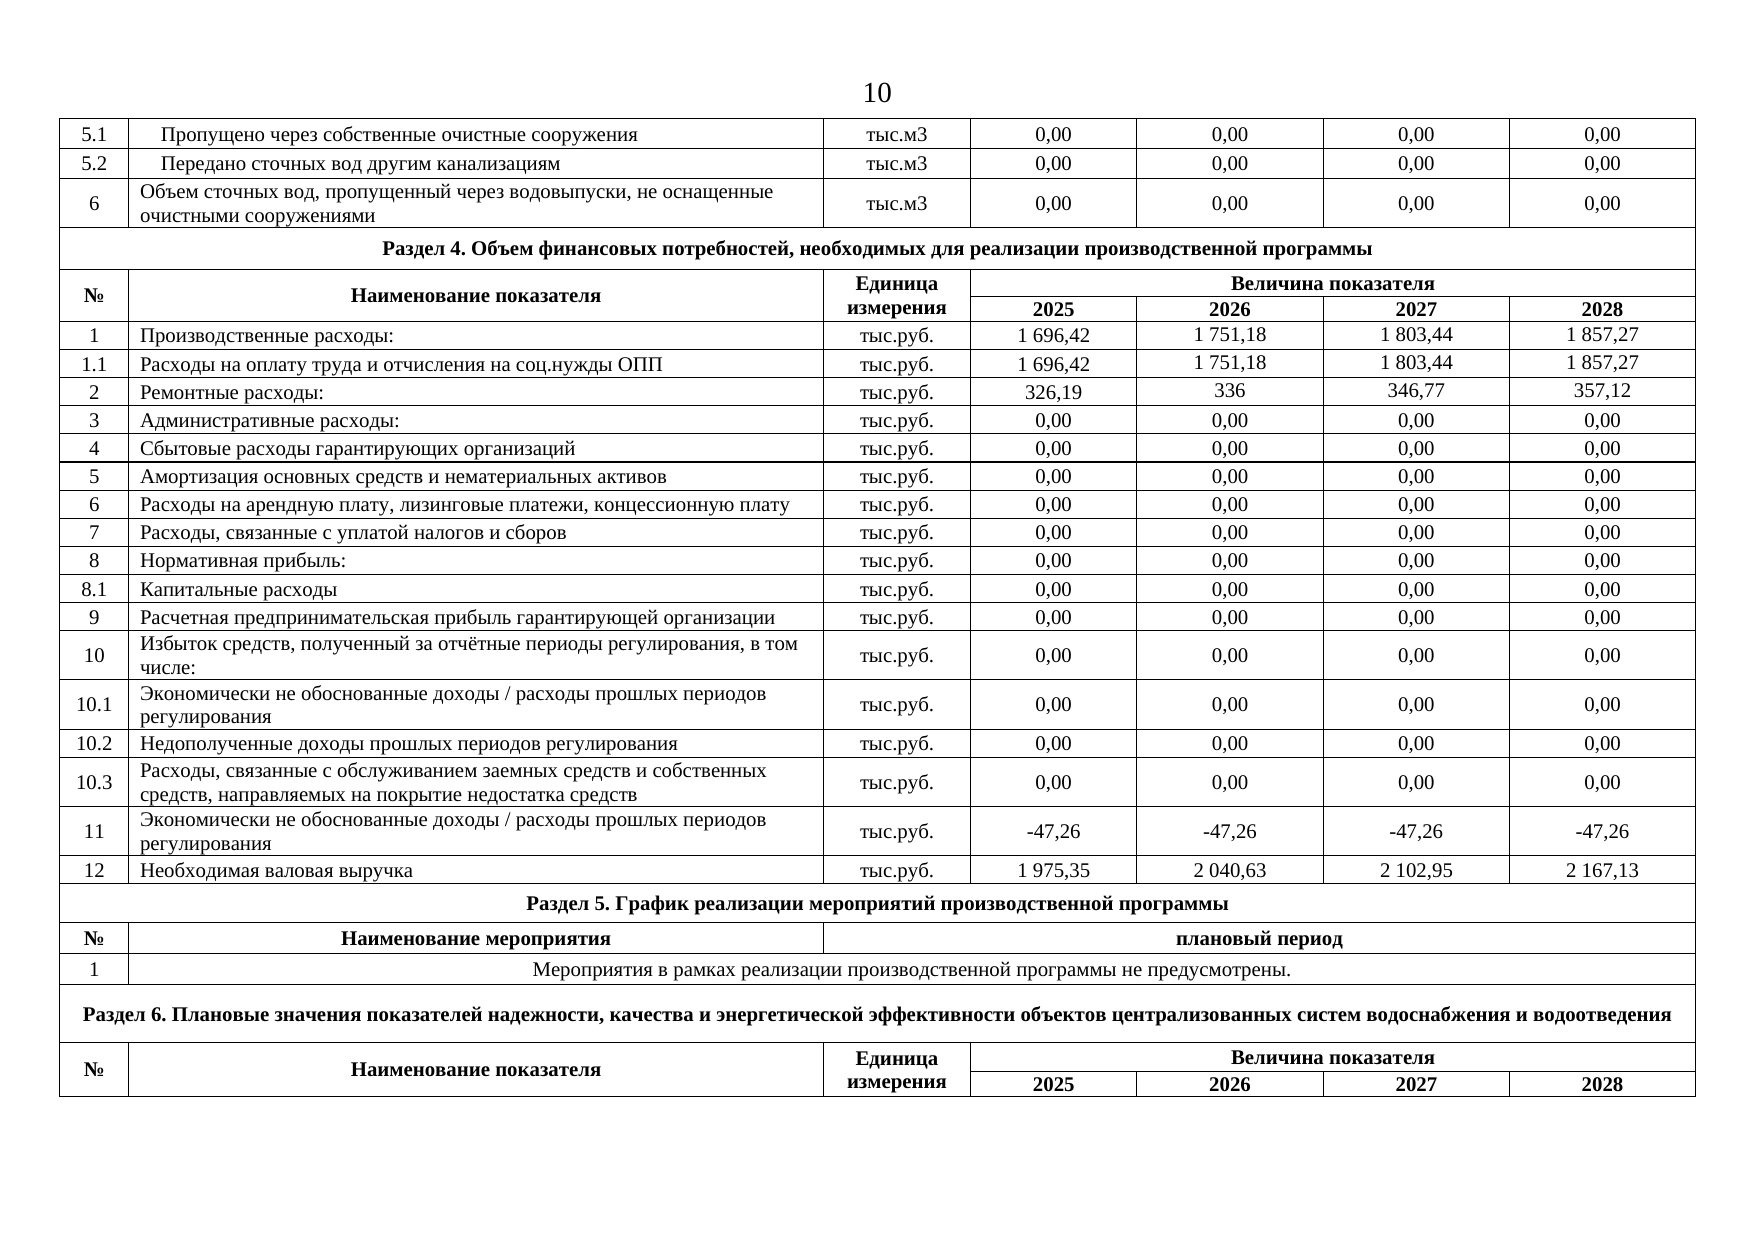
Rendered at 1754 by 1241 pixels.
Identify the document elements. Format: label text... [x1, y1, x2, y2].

table_cell 346,77 [1324, 378, 1509, 405]
table_cell 3 [60, 406, 128, 433]
table_cell 2027 [1324, 1072, 1509, 1096]
table_cell Расходы на оплату труда и отчисления на соц.нужды ОПП [129, 350, 823, 377]
table_cell 0,00 [971, 149, 1136, 177]
table_cell 0,00 [1510, 406, 1695, 433]
table_cell 336 [1137, 378, 1323, 405]
table_cell 0,00 [971, 491, 1136, 518]
table_cell 0,00 [1510, 575, 1695, 602]
table_cell тыс.руб. [824, 547, 970, 574]
table_cell 0,00 [1137, 631, 1323, 679]
table_cell Раздел 5. График реализации мероприятий производственной программы [60, 884, 1695, 922]
table_cell тыс.м3 [824, 119, 970, 148]
table_cell 8 [60, 547, 128, 574]
table_cell 0,00 [1510, 680, 1695, 728]
table_cell Административные расходы: [129, 406, 823, 433]
table_cell тыс.м3 [824, 149, 970, 177]
table_cell 0,00 [971, 631, 1136, 679]
table_cell -47,26 [1324, 807, 1509, 855]
table_cell тыс.руб. [824, 856, 970, 883]
table_cell 0,00 [971, 575, 1136, 602]
table_cell 0,00 [1324, 730, 1509, 757]
table_cell Расходы, связанные с обслуживанием заемных средств и собственных средств, направляемых на покрытие недостатка средств [129, 758, 823, 806]
table_cell Величина показателя [971, 1043, 1695, 1071]
table_cell 1 751,18 [1137, 322, 1323, 349]
table_cell Расчетная предпринимательская прибыль гарантирующей организации [129, 603, 823, 630]
table_cell 2025 [971, 297, 1136, 321]
table_cell Расходы, связанные с уплатой налогов и сборов [129, 519, 823, 546]
table_cell 1 803,44 [1324, 322, 1509, 349]
table_cell Единица измерения [824, 1043, 970, 1096]
table_cell 5 [60, 463, 128, 489]
table_cell Единица измерения [824, 270, 970, 321]
table_cell Капитальные расходы [129, 575, 823, 602]
table_cell 0,00 [971, 406, 1136, 433]
table_cell 1 [60, 954, 128, 984]
table_cell № [60, 1043, 128, 1096]
table_cell 0,00 [971, 603, 1136, 630]
table_cell 0,00 [1510, 547, 1695, 574]
table_cell тыс.руб. [824, 519, 970, 546]
table_cell тыс.м3 [824, 179, 970, 227]
table_cell плановый период [824, 923, 1695, 953]
table_cell 0,00 [1324, 519, 1509, 546]
table_cell 326,19 [971, 378, 1136, 405]
table_cell 10.2 [60, 730, 128, 757]
table_cell Недополученные доходы прошлых периодов регулирования [129, 730, 823, 757]
table_cell Ремонтные расходы: [129, 378, 823, 405]
table_cell 2 167,13 [1510, 856, 1695, 883]
table_cell тыс.руб. [824, 730, 970, 757]
table_cell 0,00 [1510, 179, 1695, 227]
table_cell тыс.руб. [824, 758, 970, 806]
table_cell Объем сточных вод, пропущенный через водовыпуски, не оснащенные очистными сооружениями [129, 179, 823, 227]
table_cell 0,00 [1324, 575, 1509, 602]
table_cell -47,26 [1510, 807, 1695, 855]
table_cell 0,00 [1137, 603, 1323, 630]
table_cell -47,26 [971, 807, 1136, 855]
table_cell тыс.руб. [824, 350, 970, 377]
table_cell 0,00 [971, 680, 1136, 728]
table_cell 0,00 [971, 547, 1136, 574]
table_cell 0,00 [971, 434, 1136, 461]
table_cell 8.1 [60, 575, 128, 602]
table_cell 0,00 [1324, 758, 1509, 806]
table_cell 1 975,35 [971, 856, 1136, 883]
table_cell 1 857,27 [1510, 350, 1695, 377]
table_cell 0,00 [971, 119, 1136, 148]
table_cell Наименование показателя [129, 1043, 823, 1096]
table_cell 0,00 [1324, 179, 1509, 227]
table_cell Избыток средств, полученный за отчётные периоды регулирования, в том числе: [129, 631, 823, 679]
table_cell 1 696,42 [971, 322, 1136, 349]
table_cell № [60, 270, 128, 321]
table_cell 0,00 [1324, 406, 1509, 433]
table_cell 6 [60, 179, 128, 227]
table_cell Наименование показателя [129, 270, 823, 321]
table_cell 0,00 [1137, 758, 1323, 806]
table_cell 10.3 [60, 758, 128, 806]
table_cell тыс.руб. [824, 463, 970, 489]
table_cell 6 [60, 491, 128, 518]
table_cell 10 [60, 631, 128, 679]
table_cell Мероприятия в рамках реализации производственной программы не предусмотрены. [129, 954, 1695, 984]
table_cell тыс.руб. [824, 406, 970, 433]
table_cell Раздел 4. Объем финансовых потребностей, необходимых для реализации производственной программы [60, 228, 1695, 269]
table_cell 0,00 [1137, 149, 1323, 177]
table_cell 1 857,27 [1510, 322, 1695, 349]
table_cell Величина показателя [971, 270, 1695, 296]
table_cell 0,00 [1324, 547, 1509, 574]
table_cell 5.1 [60, 119, 128, 148]
table_cell Передано сточных вод другим канализациям [129, 149, 823, 177]
table_cell 2 102,95 [1324, 856, 1509, 883]
table_cell 0,00 [1324, 603, 1509, 630]
table_cell 2025 [971, 1072, 1136, 1096]
table_cell тыс.руб. [824, 631, 970, 679]
table_cell 0,00 [1324, 463, 1509, 489]
table_cell Сбытовые расходы гарантирующих организаций [129, 434, 823, 461]
table_cell 0,00 [971, 179, 1136, 227]
table_cell 0,00 [1137, 179, 1323, 227]
table_cell 1 [60, 322, 128, 349]
table_cell 0,00 [1137, 491, 1323, 518]
table_cell 0,00 [1510, 119, 1695, 148]
table_cell 4 [60, 434, 128, 461]
table_cell 0,00 [1137, 434, 1323, 461]
table_cell 2027 [1324, 297, 1509, 321]
table_cell 0,00 [1510, 631, 1695, 679]
table_cell 2026 [1137, 297, 1323, 321]
table_cell 9 [60, 603, 128, 630]
table_cell 0,00 [971, 519, 1136, 546]
table_cell Наименование мероприятия [129, 923, 823, 953]
table_cell 0,00 [1137, 680, 1323, 728]
table_cell 0,00 [1324, 149, 1509, 177]
table_cell 1 803,44 [1324, 350, 1509, 377]
table_cell 0,00 [1510, 758, 1695, 806]
table_cell 0,00 [1510, 519, 1695, 546]
table_cell 0,00 [1137, 119, 1323, 148]
table_cell 0,00 [1510, 603, 1695, 630]
table_cell тыс.руб. [824, 322, 970, 349]
table_cell 10.1 [60, 680, 128, 728]
table_cell 2 040,63 [1137, 856, 1323, 883]
table_cell 0,00 [1510, 491, 1695, 518]
table_cell 0,00 [1137, 463, 1323, 489]
table_cell 2 [60, 378, 128, 405]
table_cell 7 [60, 519, 128, 546]
table_cell 0,00 [1510, 730, 1695, 757]
table_cell 0,00 [1324, 434, 1509, 461]
table_cell тыс.руб. [824, 603, 970, 630]
table_cell 0,00 [971, 730, 1136, 757]
table_cell 0,00 [1137, 519, 1323, 546]
table_cell Нормативная прибыль: [129, 547, 823, 574]
table_cell 357,12 [1510, 378, 1695, 405]
table_cell Амортизация основных средств и нематериальных активов [129, 463, 823, 489]
table_cell Экономически не обоснованные доходы / расходы прошлых периодов регулирования [129, 807, 823, 855]
table_cell 11 [60, 807, 128, 855]
table_cell 0,00 [971, 758, 1136, 806]
table_cell 1.1 [60, 350, 128, 377]
table_cell Раздел 6. Плановые значения показателей надежности, качества и энергетической эффективности объектов централизованных систем водоснабжения и водоотведения [60, 985, 1695, 1042]
table_cell Экономически не обоснованные доходы / расходы прошлых периодов регулирования [129, 680, 823, 728]
table_cell 1 751,18 [1137, 350, 1323, 377]
table_cell 0,00 [1510, 149, 1695, 177]
table_cell 0,00 [1510, 463, 1695, 489]
table_cell 1 696,42 [971, 350, 1136, 377]
table_cell тыс.руб. [824, 378, 970, 405]
table_cell 5.2 [60, 149, 128, 177]
table_cell 0,00 [1137, 730, 1323, 757]
table_cell 0,00 [1137, 547, 1323, 574]
table_cell тыс.руб. [824, 807, 970, 855]
table_cell Пропущено через cобственные очистные сооружения [129, 119, 823, 148]
table_cell тыс.руб. [824, 575, 970, 602]
table_cell № [60, 923, 128, 953]
table_cell Необходимая валовая выручка [129, 856, 823, 883]
table_cell тыс.руб. [824, 680, 970, 728]
table_cell 0,00 [1510, 434, 1695, 461]
table_cell -47,26 [1137, 807, 1323, 855]
table_cell 0,00 [1324, 119, 1509, 148]
table_cell 0,00 [1324, 491, 1509, 518]
table_cell 2026 [1137, 1072, 1323, 1096]
table_cell 0,00 [1324, 680, 1509, 728]
table_cell тыс.руб. [824, 434, 970, 461]
table_cell 0,00 [1324, 631, 1509, 679]
table_cell 2028 [1510, 297, 1695, 321]
table_cell 2028 [1510, 1072, 1695, 1096]
table_cell 0,00 [1137, 406, 1323, 433]
table_cell Производственные расходы: [129, 322, 823, 349]
table_cell Расходы на арендную плату, лизинговые платежи, концессионную плату [129, 491, 823, 518]
table_cell 0,00 [971, 463, 1136, 489]
table_cell 12 [60, 856, 128, 883]
table_cell 0,00 [1137, 575, 1323, 602]
table_cell тыс.руб. [824, 491, 970, 518]
